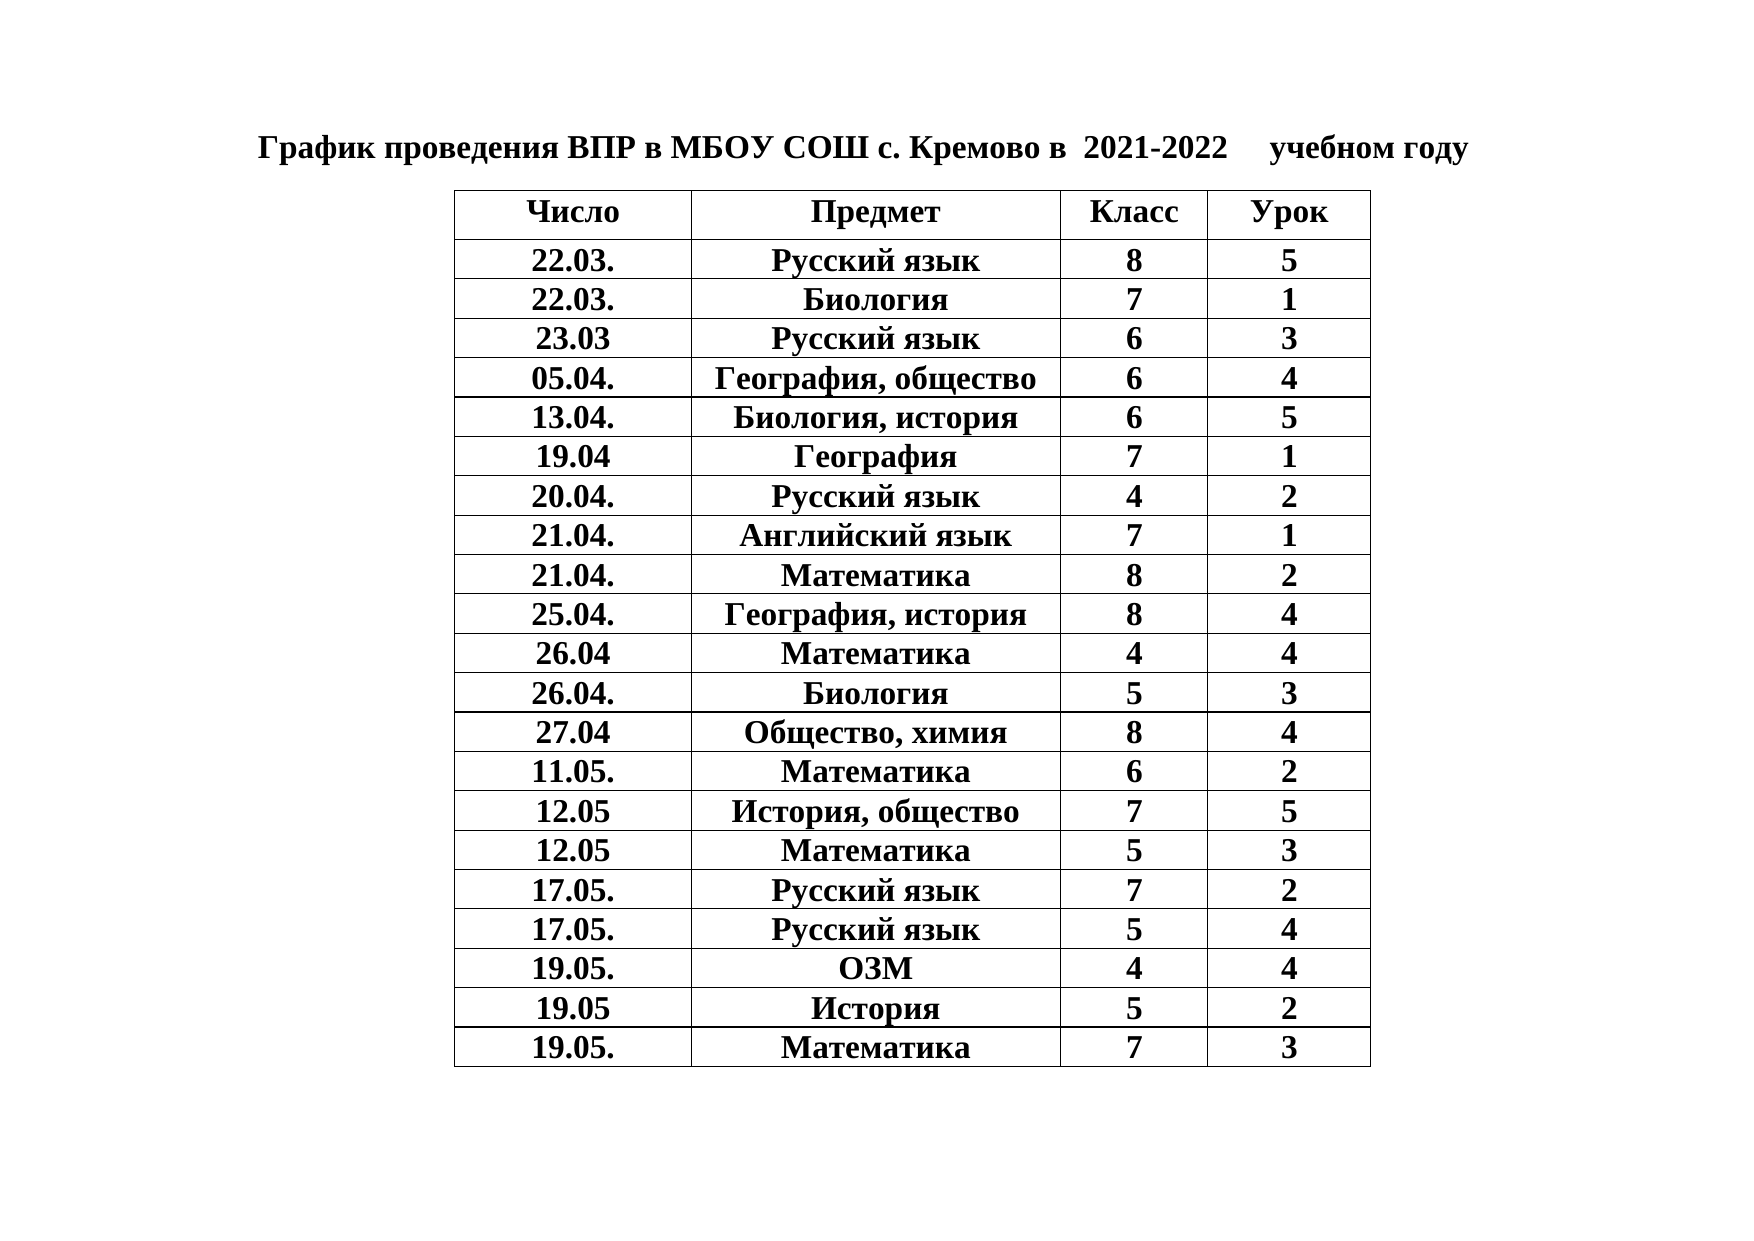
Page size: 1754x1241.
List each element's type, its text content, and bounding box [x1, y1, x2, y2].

table_cell 4 [1208, 594, 1370, 633]
table_cell 23.03 [455, 319, 691, 357]
table_cell 7 [1061, 791, 1207, 829]
table_cell 6 [1061, 319, 1207, 357]
table_cell 19.05 [455, 988, 691, 1026]
table_cell 5 [1061, 673, 1207, 711]
text График проведения ВПР в МБОУ СОШ с. Кремово в 2021-2022 учебном году [118, 127, 1636, 166]
table_cell Общество, химия [692, 713, 1060, 751]
table_cell 21.04. [455, 516, 691, 554]
table_cell Математика [692, 752, 1060, 790]
table_cell Русский язык [692, 319, 1060, 357]
table_cell 12.05 [455, 831, 691, 869]
table_cell 11.05. [455, 752, 691, 790]
table_cell 12.05 [455, 791, 691, 829]
table_cell Математика [692, 831, 1060, 869]
table_cell Биология [692, 673, 1060, 711]
table_cell 3 [1208, 673, 1370, 711]
table_cell География [692, 437, 1060, 475]
table_cell 2 [1208, 870, 1370, 908]
table_cell 5 [1208, 398, 1370, 436]
table_header Предмет [692, 191, 1060, 239]
table_cell 4 [1208, 949, 1370, 987]
table_cell 20.04. [455, 476, 691, 514]
table_cell 8 [1061, 713, 1207, 751]
table_cell 7 [1061, 279, 1207, 318]
table_cell 26.04 [455, 634, 691, 672]
table_cell 3 [1208, 831, 1370, 869]
table_cell 7 [1061, 516, 1207, 554]
table_cell 2 [1208, 476, 1370, 514]
table_cell 4 [1061, 949, 1207, 987]
table_cell 19.05. [455, 949, 691, 987]
table_cell 8 [1061, 555, 1207, 593]
table_cell История, общество [692, 791, 1060, 829]
table_cell Русский язык [692, 240, 1060, 278]
table_header Урок [1208, 191, 1370, 239]
table_cell 4 [1208, 634, 1370, 672]
table_cell 2 [1208, 752, 1370, 790]
table_cell 5 [1061, 909, 1207, 948]
table_cell 3 [1208, 319, 1370, 357]
table_cell 26.04. [455, 673, 691, 711]
table_cell 2 [1208, 988, 1370, 1026]
table_cell 7 [1061, 437, 1207, 475]
table_cell 4 [1061, 634, 1207, 672]
table_cell 25.04. [455, 594, 691, 633]
table_cell Математика [692, 1028, 1060, 1066]
table_cell 22.03. [455, 279, 691, 318]
table_cell Математика [692, 555, 1060, 593]
table_cell 19.04 [455, 437, 691, 475]
table_cell 1 [1208, 279, 1370, 318]
table_cell Русский язык [692, 476, 1060, 514]
table_cell 05.04. [455, 358, 691, 396]
table_cell География, история [692, 594, 1060, 633]
table_cell 3 [1208, 1028, 1370, 1066]
table_cell 4 [1208, 713, 1370, 751]
table_cell 5 [1061, 988, 1207, 1026]
table_cell 21.04. [455, 555, 691, 593]
table_cell 4 [1061, 476, 1207, 514]
table_cell 2 [1208, 555, 1370, 593]
table_cell 19.05. [455, 1028, 691, 1066]
table_cell 17.05. [455, 870, 691, 908]
table_cell 4 [1208, 358, 1370, 396]
table_cell 6 [1061, 358, 1207, 396]
table_cell География, общество [692, 358, 1060, 396]
table_cell 1 [1208, 516, 1370, 554]
table_cell 7 [1061, 1028, 1207, 1066]
table_cell Русский язык [692, 909, 1060, 948]
table_cell 8 [1061, 240, 1207, 278]
table_header Класс [1061, 191, 1207, 239]
table_cell 17.05. [455, 909, 691, 948]
table_cell Математика [692, 634, 1060, 672]
table_cell 27.04 [455, 713, 691, 751]
table_cell Русский язык [692, 870, 1060, 908]
table_cell 8 [1061, 594, 1207, 633]
table_cell 4 [1208, 909, 1370, 948]
table_header Число [455, 191, 691, 239]
table_cell История [692, 988, 1060, 1026]
table_cell 13.04. [455, 398, 691, 436]
table_cell 1 [1208, 437, 1370, 475]
table_cell Английский язык [692, 516, 1060, 554]
table_cell 22.03. [455, 240, 691, 278]
table_cell 5 [1208, 240, 1370, 278]
table_cell 7 [1061, 870, 1207, 908]
table_cell ОЗМ [692, 949, 1060, 987]
table_cell 5 [1208, 791, 1370, 829]
table_cell Биология, история [692, 398, 1060, 436]
table_cell Биология [692, 279, 1060, 318]
table_cell 6 [1061, 398, 1207, 436]
table_cell 5 [1061, 831, 1207, 869]
table_cell 6 [1061, 752, 1207, 790]
